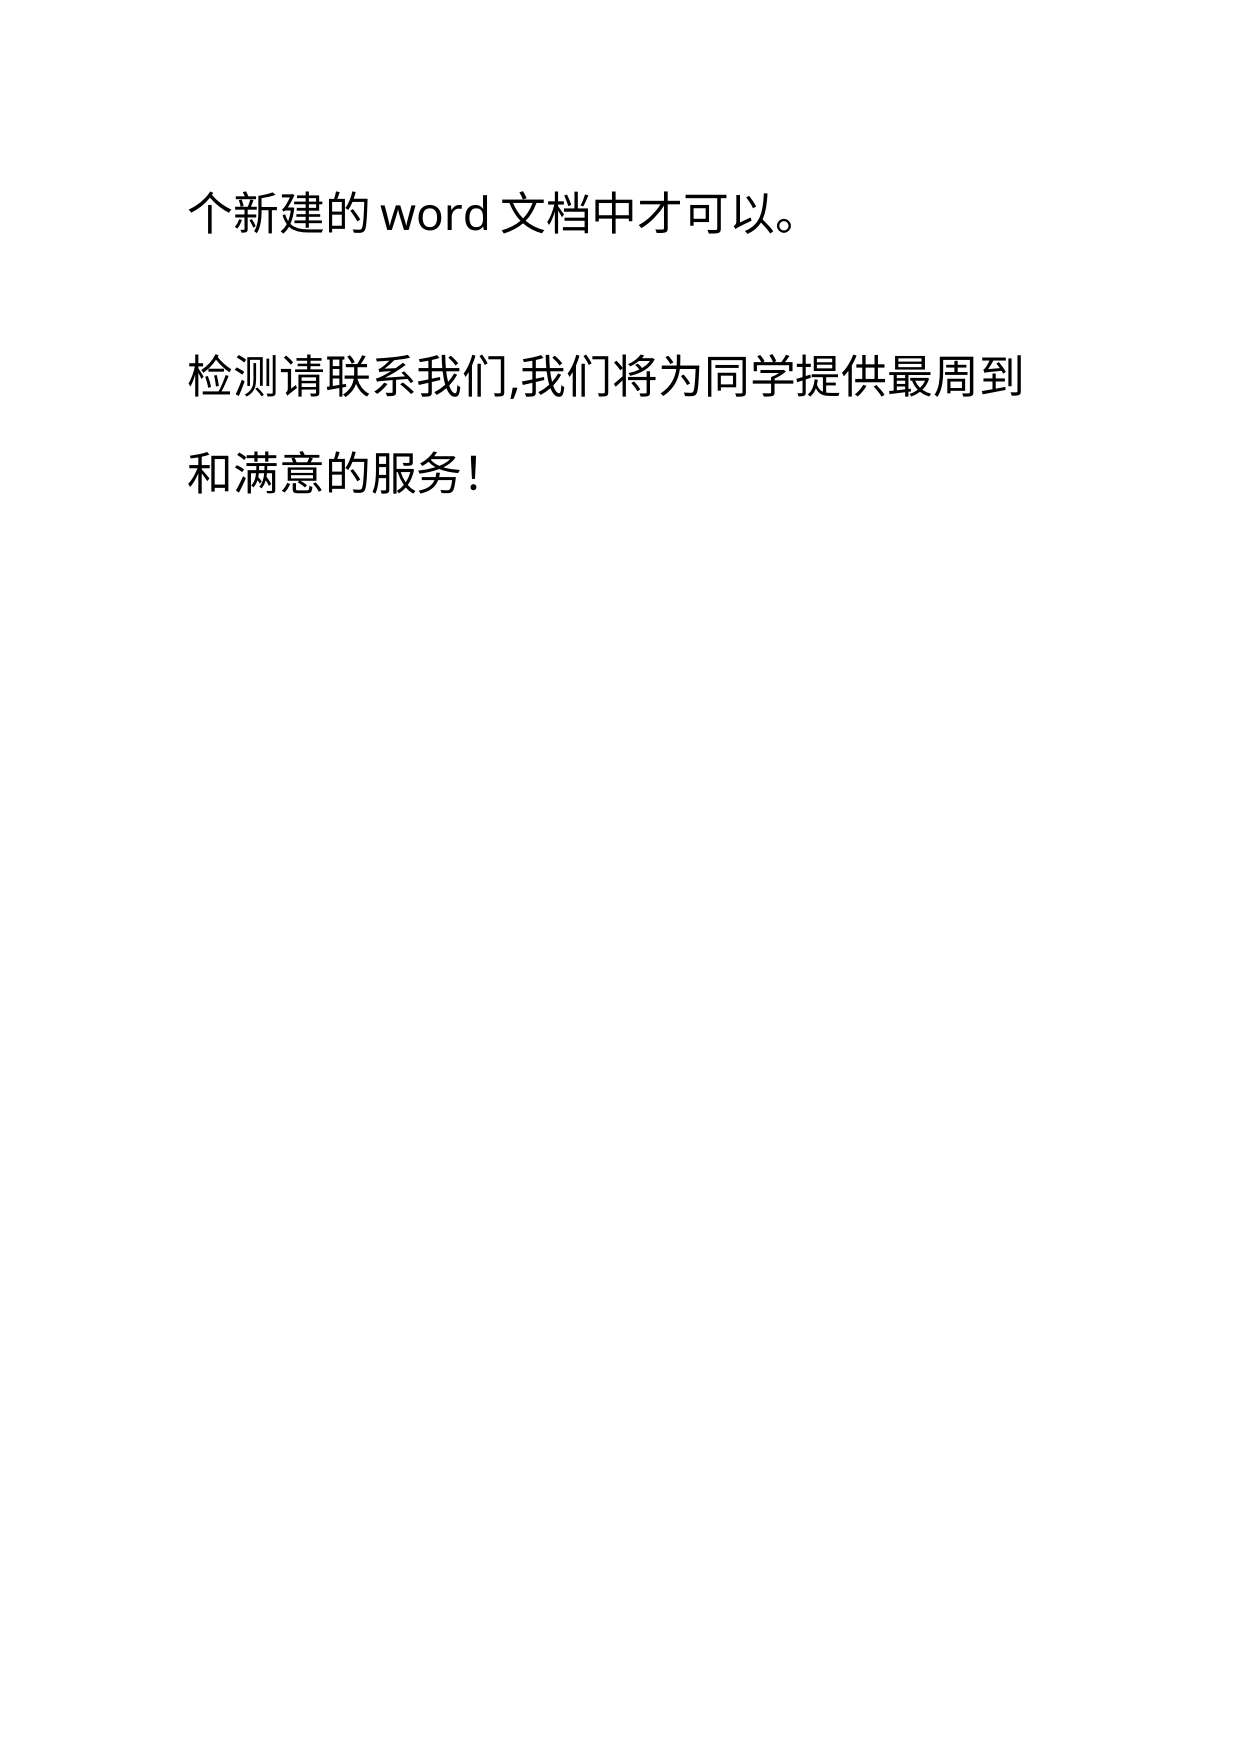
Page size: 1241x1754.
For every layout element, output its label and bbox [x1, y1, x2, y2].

text [187, 162, 1053, 617]
